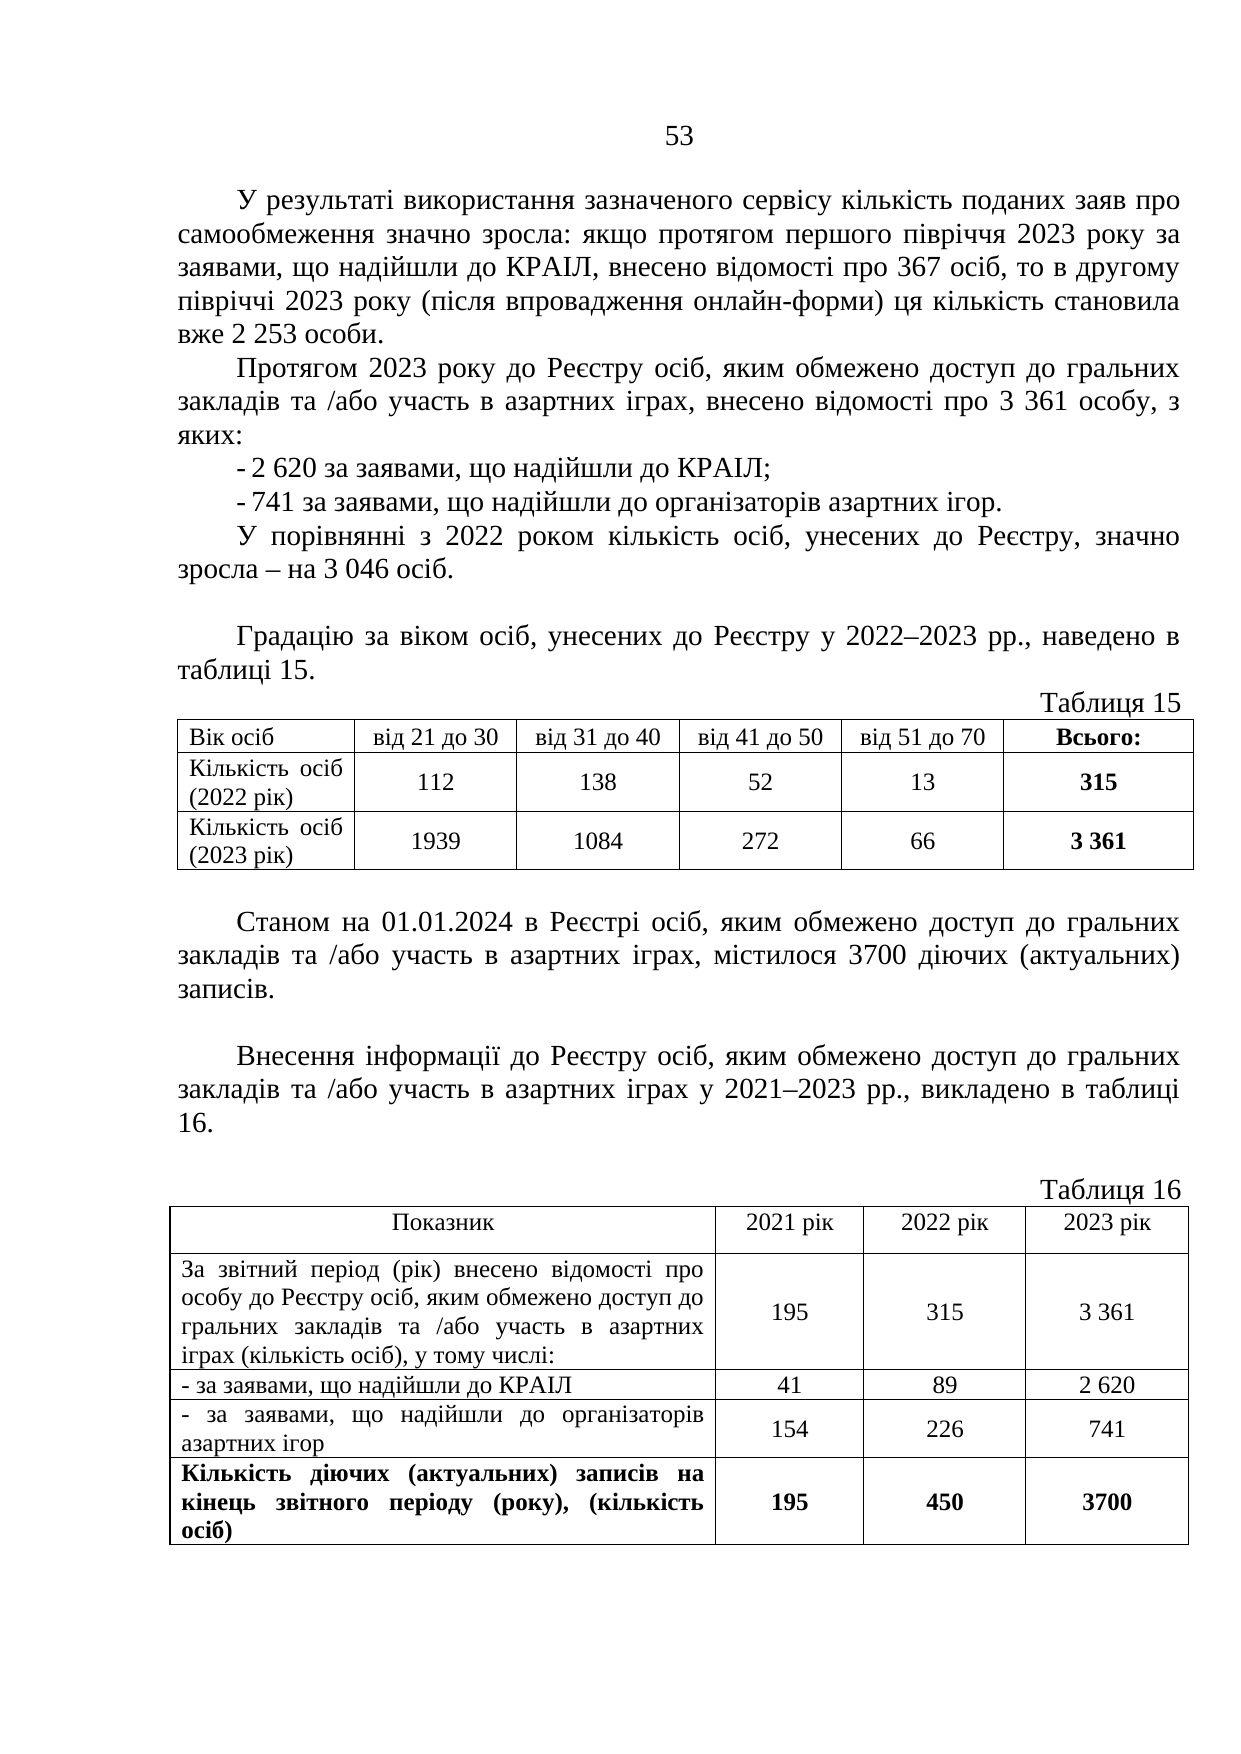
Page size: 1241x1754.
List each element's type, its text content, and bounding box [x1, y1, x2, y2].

table_header 2022 рік [864, 1207, 1025, 1253]
table_cell 41 [716, 1370, 863, 1398]
table_header від 21 до 30 [355, 720, 516, 752]
table_cell 89 [864, 1370, 1025, 1398]
table_cell Кількість осіб (2023 рік) [178, 812, 354, 869]
table_header 2021 рік [716, 1207, 863, 1253]
table_cell 226 [864, 1400, 1025, 1457]
text Протягом 2023 року до Реєстру осіб, яким обмежено доступ до гральних закладів та /або участь в азартних іграх, внесено відомості про 3 361 особу, з яких: [177, 350, 1181, 451]
text Станом на 01.01.2024 в Реєстрі осіб, яким обмежено доступ до гральних закладів та /або участь в азартних іграх, містилося 3700 діючих (актуальних) записів. [177, 904, 1181, 1004]
text У порівнянні з 2022 роком кількість осіб, унесених до Реєстру, значно зросла – на 3 046 осіб. [177, 518, 1181, 585]
table_cell 138 [517, 753, 679, 811]
table_header 2023 рік [1026, 1207, 1188, 1253]
table_cell 1084 [517, 812, 679, 869]
table_header від 41 до 50 [680, 720, 841, 752]
text У результаті використання зазначеного сервісу кількість поданих заяв про самообмеження значно зросла: якщо протягом першого півріччя 2023 року за заявами, що надійшли до КРАІЛ, внесено відомості про 367 осіб, то в другому півріччі 2023 року (після впровадження онлайн-форми) ця кількість становила вже 2 253 особи. [177, 182, 1181, 350]
table_cell Кількість осіб (2022 рік) [178, 753, 354, 811]
text Таблиця 16 [177, 1172, 1181, 1206]
table_cell - за заявами, що надійшли до КРАІЛ [171, 1370, 715, 1398]
table_cell 315 [864, 1254, 1025, 1369]
table_cell 272 [680, 812, 841, 869]
table_cell За звітний період (рік) внесено відомості про особу до Реєстру осіб, яким обмежено доступ до гральних закладів та /або участь в азартних іграх (кількість осіб), у тому числі: [171, 1254, 715, 1369]
table_cell - за заявами, що надійшли до організаторів азартних ігор [171, 1400, 715, 1457]
list 741 за заявами, що надійшли до організаторів азартних ігор. [177, 484, 1181, 518]
table_cell 2 620 [1026, 1370, 1188, 1398]
list 2 620 за заявами, що надійшли до КРАІЛ; [177, 451, 1181, 484]
table_cell 195 [716, 1254, 863, 1369]
table_header Вік осіб [178, 720, 354, 752]
table_header від 51 до 70 [842, 720, 1003, 752]
table_header Показник [171, 1207, 715, 1253]
text Внесення інформації до Реєстру осіб, яким обмежено доступ до гральних закладів та /або участь в азартних іграх у 2021–2023 рр., викладено в таблиці 16. [177, 1038, 1181, 1138]
table_cell Кількість діючих (актуальних) записів на кінець звітного періоду (року), (кількість осіб) [171, 1458, 715, 1544]
table_cell 195 [716, 1458, 863, 1544]
table_cell 112 [355, 753, 516, 811]
text Таблиця 15 [177, 685, 1181, 719]
table_cell 66 [842, 812, 1003, 869]
table_cell 3 361 [1026, 1254, 1188, 1369]
table_cell 3700 [1026, 1458, 1188, 1544]
table_cell 3 361 [1004, 812, 1193, 869]
table_cell 1939 [355, 812, 516, 869]
table_cell 154 [716, 1400, 863, 1457]
table_cell 741 [1026, 1400, 1188, 1457]
table_cell 450 [864, 1458, 1025, 1544]
table_header від 31 до 40 [517, 720, 679, 752]
table_cell 52 [680, 753, 841, 811]
table_cell 13 [842, 753, 1003, 811]
table_header Всього: [1004, 720, 1193, 752]
table_cell 315 [1004, 753, 1193, 811]
text Градацію за віком осіб, унесених до Реєстру у 2022–2023 рр., наведено в таблиці 15. [177, 618, 1181, 685]
